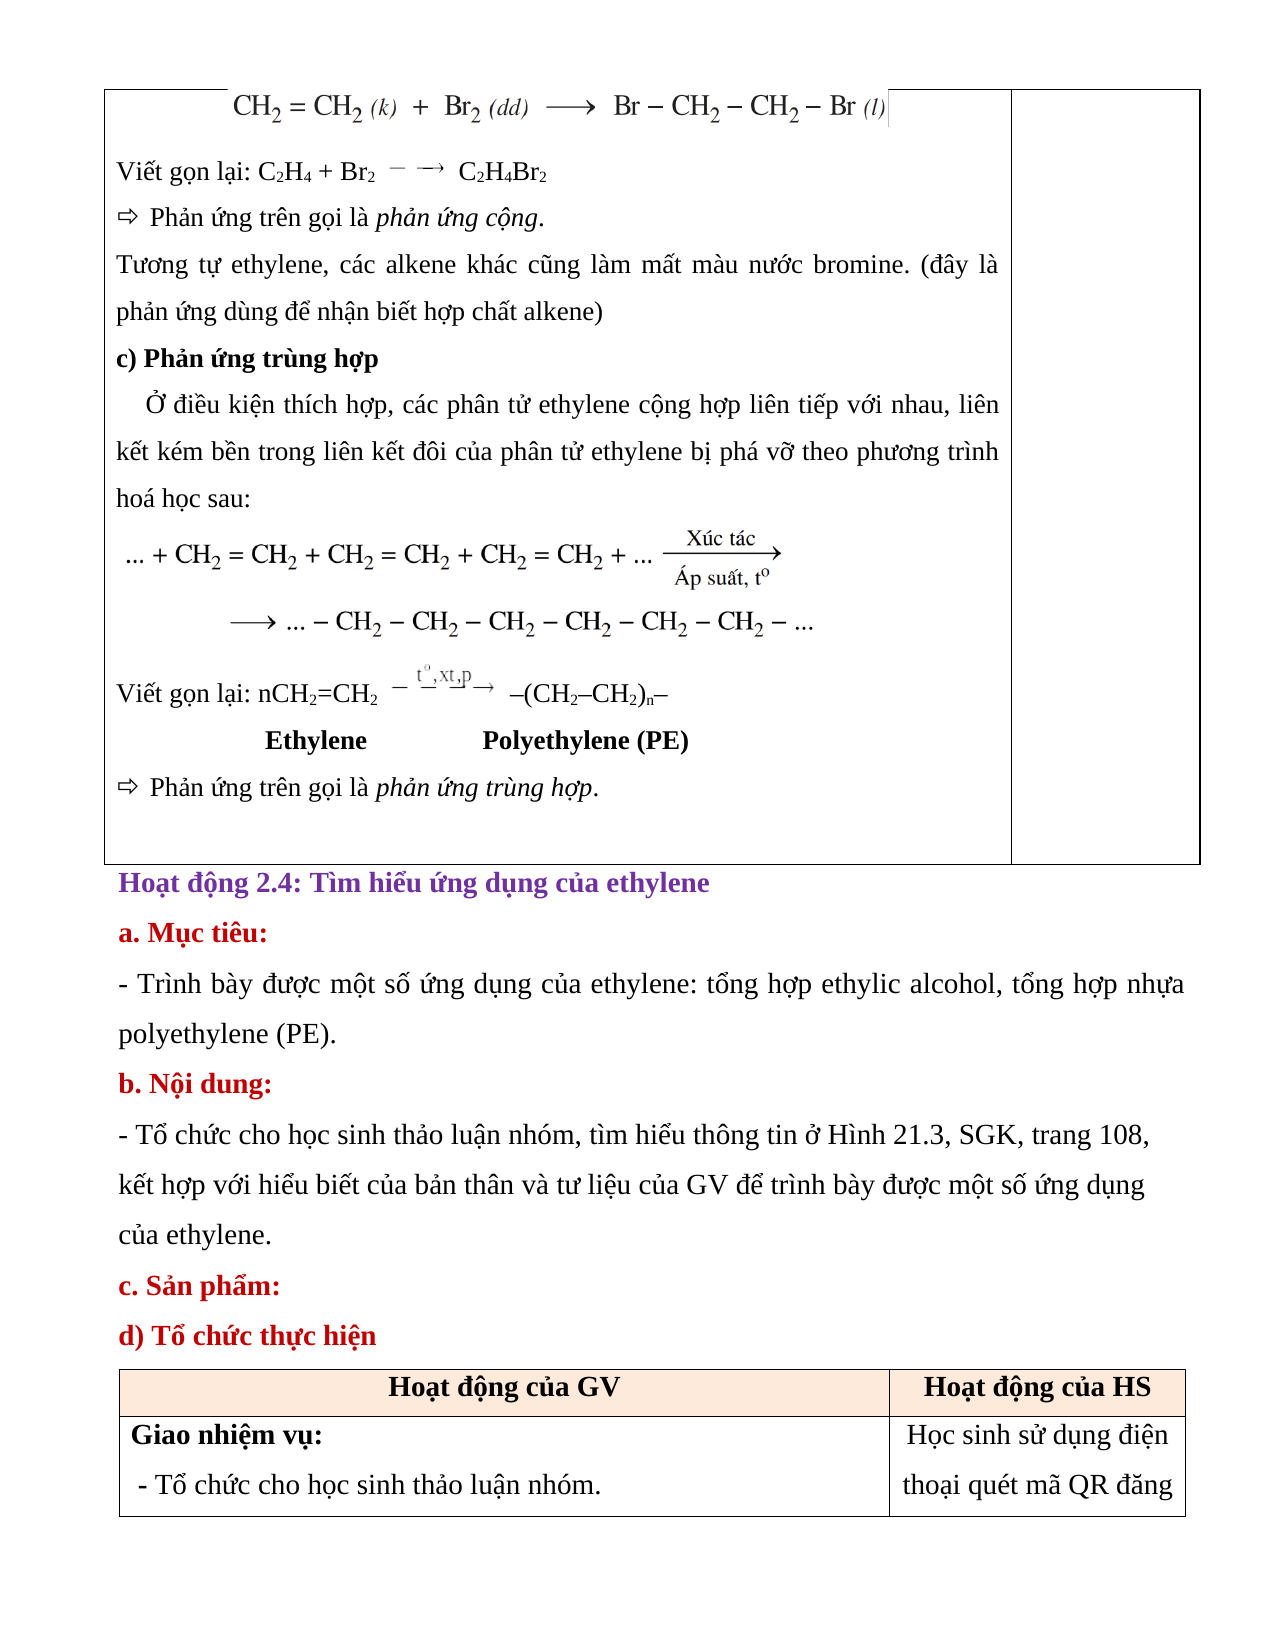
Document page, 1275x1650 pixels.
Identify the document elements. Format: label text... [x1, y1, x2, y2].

text - Trình bày được một số ứng dụng của ethylene: tổng hợp ethylic alcohol, tổng hợp nhựa polyethylene (PE). [118, 966, 1186, 1050]
picture [227, 89, 889, 127]
text - Tổ chức cho học sinh thảo luận nhóm, tìm hiểu thông tin ở Hình 21.3, SGK, trang 108, kết hợp với hiểu biết của bản thân và tư liệu của GV để trình bày được một số ứng dụng của ethylene. [118, 1117, 1181, 1251]
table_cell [890, 1417, 1185, 1516]
list Mục tiêu: [118, 916, 1186, 949]
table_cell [1012, 90, 1199, 864]
list Sản phẩm: [118, 1268, 1186, 1301]
list Nội dung: [118, 1067, 1186, 1100]
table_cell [105, 90, 1011, 864]
picture [115, 528, 836, 642]
table_header Hoạt động của HS [890, 1370, 1185, 1416]
text Hoạt động 2.4: Tìm hiểu ứng dụng của ethylene [118, 865, 1186, 899]
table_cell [120, 1417, 889, 1516]
table_header Hoạt động của GV [120, 1370, 889, 1416]
text d) Tổ chức thực hiện [118, 1318, 1186, 1352]
